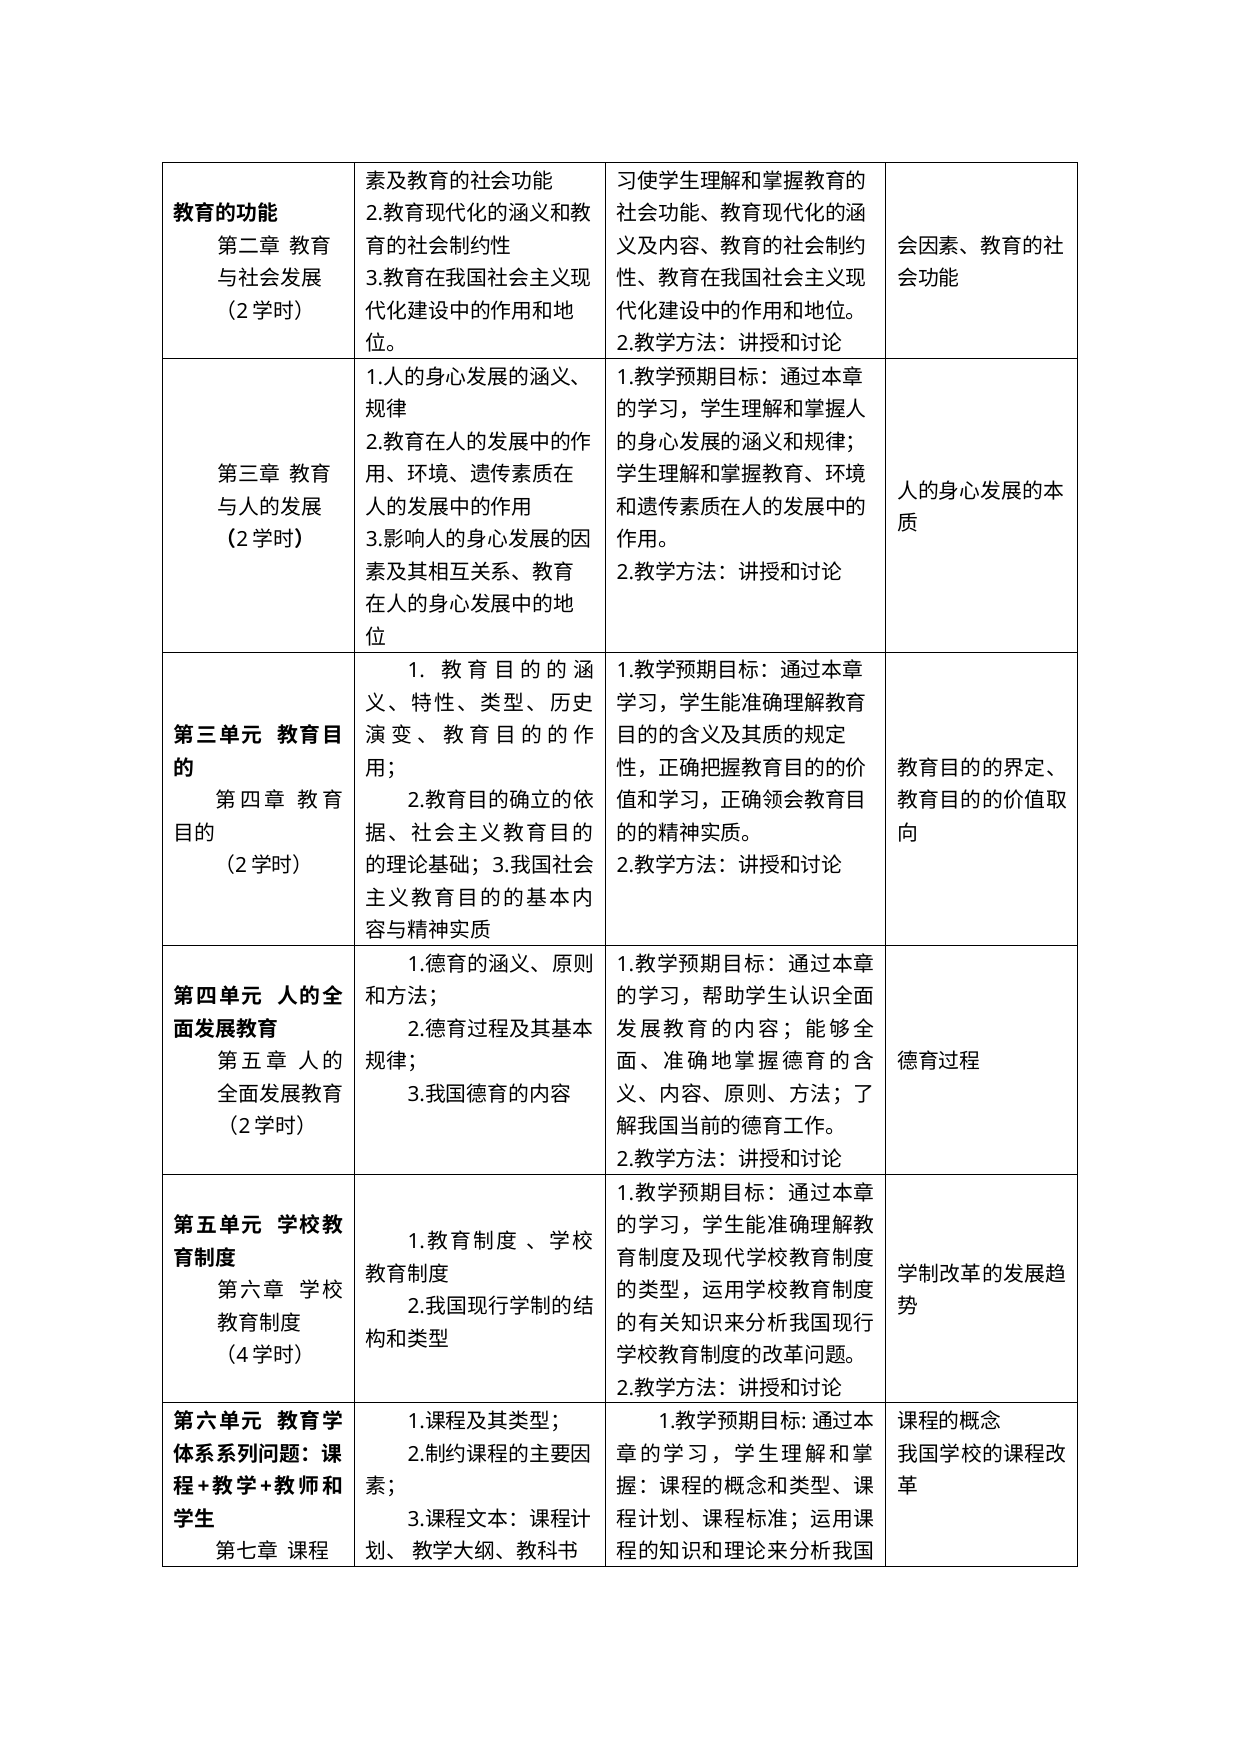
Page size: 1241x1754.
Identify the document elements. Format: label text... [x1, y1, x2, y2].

table_cell 学制改革的发展趋势 [886, 1175, 1077, 1402]
table_cell 德育过程 [886, 946, 1077, 1174]
table_cell 人的身心发展的本质 [886, 359, 1077, 652]
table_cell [355, 1403, 605, 1566]
table_cell 1. 教育目的的涵义、特性、类型、历史演变、教育目的的作用； 2.教育目的确立的依据、社会主义教育目的的理论基础；3.我国社会主义教育目的的基本内容与精神实质 [355, 653, 605, 945]
table_cell 1.教学预期目标：通过本章的学习，学生理解和掌握人的身心发展的涵义和规律；学生理解和掌握教育、环境和遗传素质在人的发展中的作用。 2.教学方法：讲授和讨论 [606, 359, 885, 652]
table_cell 1.教学预期目标：通过本章的学习，学生能准确理解教育制度及现代学校教育制度的类型，运用学校教育制度的有关知识来分析我国现行学校教育制度的改革问题。 2.教学方法：讲授和讨论 [606, 1175, 885, 1402]
table_cell 第三单元 教育目的 第四章 教育目的 （2学时） [163, 653, 354, 945]
table_cell 第三章 教育与人的发展 （2学时） [163, 359, 354, 652]
table_cell 1.德育的涵义、原则和方法； 2.德育过程及其基本规律； 3.我国德育的内容 [355, 946, 605, 1174]
table_cell 1.教育制度 、学校教育制度 2.我国现行学制的结构和类型 [355, 1175, 605, 1402]
table_cell 1.教学预期目标：通过本章的学习，帮助学生认识全面发展教育的内容；能够全面、准确地掌握德育的含义、内容、原则、方法；了解我国当前的德育工作。 2.教学方法：讲授和讨论 [606, 946, 885, 1174]
table_cell 1.人的身心发展的涵义、规律 2.教育在人的发展中的作用、环境、遗传素质在人的发展中的作用 3.影响人的身心发展的因素及其相互关系、教育在人的身心发展中的地位 [355, 359, 605, 652]
table_cell 1.教学预期目标：通过本章学习，学生能准确理解教育目的的含义及其质的规定性，正确把握教育目的的价值和学习，正确领会教育目的的精神实质。 2.教学方法：讲授和讨论 [606, 653, 885, 945]
table_cell 第四单元 人的全面发展教育 第五章 人的全面发展教育（2学时） [163, 946, 354, 1174]
table_cell 影响教育发展的社会因素、教育的社会功能 [886, 163, 1077, 358]
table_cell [355, 163, 605, 358]
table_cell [163, 1403, 354, 1566]
table_cell 教育目的的界定、教育目的的价值取向 [886, 653, 1077, 945]
table_cell 课程的概念 我国学校的课程改革 [886, 1403, 1077, 1566]
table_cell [606, 163, 885, 358]
table_cell 第五单元 学校教育制度 第六章 学校教育制度 （4学时） [163, 1175, 354, 1402]
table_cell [606, 1403, 885, 1566]
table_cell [163, 163, 354, 358]
